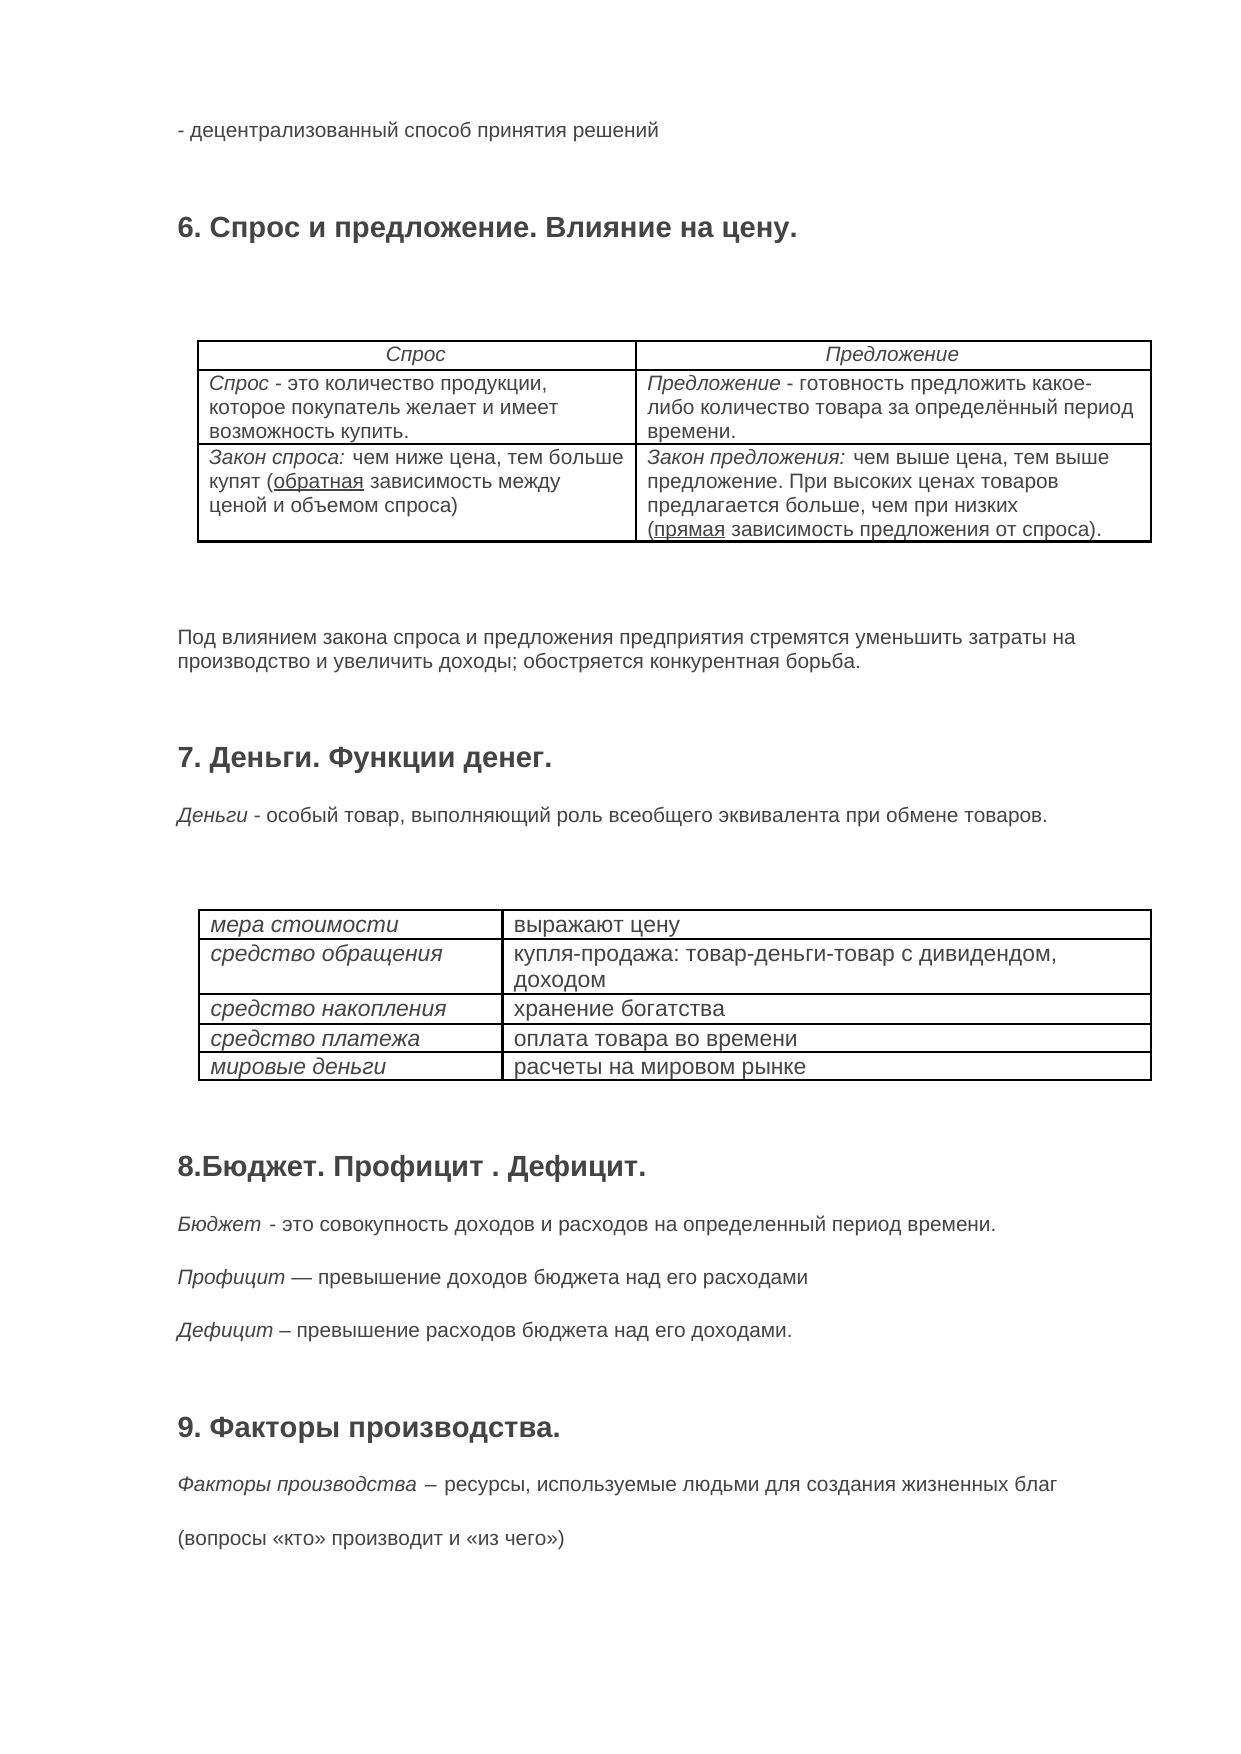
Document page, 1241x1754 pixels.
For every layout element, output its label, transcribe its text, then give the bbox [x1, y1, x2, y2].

text Деньги - особый товар, выполняющий роль всеобщего эквивалента при обмене товаров. [177, 803, 1152, 827]
table_header выражают цену [504, 911, 1150, 938]
text Профицит — превышение доходов бюджета над его расходами [177, 1265, 1152, 1289]
table_cell расчеты на мировом рынке [504, 1053, 1150, 1079]
text Под влиянием закона спроса и предложения предприятия стремятся уменьшить затраты на производство и увеличить доходы; обостряется конкурентная борьба. [177, 625, 1152, 673]
table_cell средство накопления [200, 995, 501, 1022]
text Бюджет - это совокупность доходов и расходов на определенный период времени. [177, 1212, 1152, 1236]
table_cell мировые деньги [200, 1053, 501, 1079]
table_cell Предложение - готовность предложить какое-либо количество товара за определённый период времени. [637, 371, 1150, 442]
table_header мера стоимости [200, 911, 501, 938]
text - децентрализованный способ принятия решений [177, 118, 1152, 142]
text 7. Деньги. Функции денег. [177, 702, 1152, 774]
table_cell хранение богатства [504, 995, 1150, 1022]
table_cell средство платежа [200, 1025, 501, 1051]
text Дефицит – превышение расходов бюджета над его доходами. [177, 1318, 1152, 1342]
text 6. Спрос и предложение. Влияние на цену. [177, 171, 1152, 243]
text 8.Бюджет. Профицит . Дефицит. [177, 1111, 1152, 1183]
table_header Предложение [637, 342, 1150, 368]
table_cell Закон спроса: чем ниже цена, тем больше купят (обратная зависимость между ценой и объемом спроса) [199, 445, 635, 540]
text (вопросы «кто» производит и «из чего») [177, 1525, 1152, 1549]
table_cell Закон предложения: чем выше цена, тем выше предложение. При высоких ценах товаров предлагается больше, чем при низких (прямая зависимость предложения от спроса). [637, 445, 1150, 540]
text 9. Факторы производства. [177, 1371, 1152, 1443]
table_cell средство обращения [200, 940, 501, 992]
table_cell Спрос - это количество продукции, которое покупатель желает и имеет возможность купить. [199, 371, 635, 442]
table_cell оплата товара во времени [504, 1025, 1150, 1051]
table_header Спрос [199, 342, 635, 368]
text Факторы производства – ресурсы, используемые людьми для создания жизненных благ [177, 1472, 1152, 1496]
table_cell купля-продажа: товар-деньги-товар с дивидендом, доходом [504, 940, 1150, 992]
